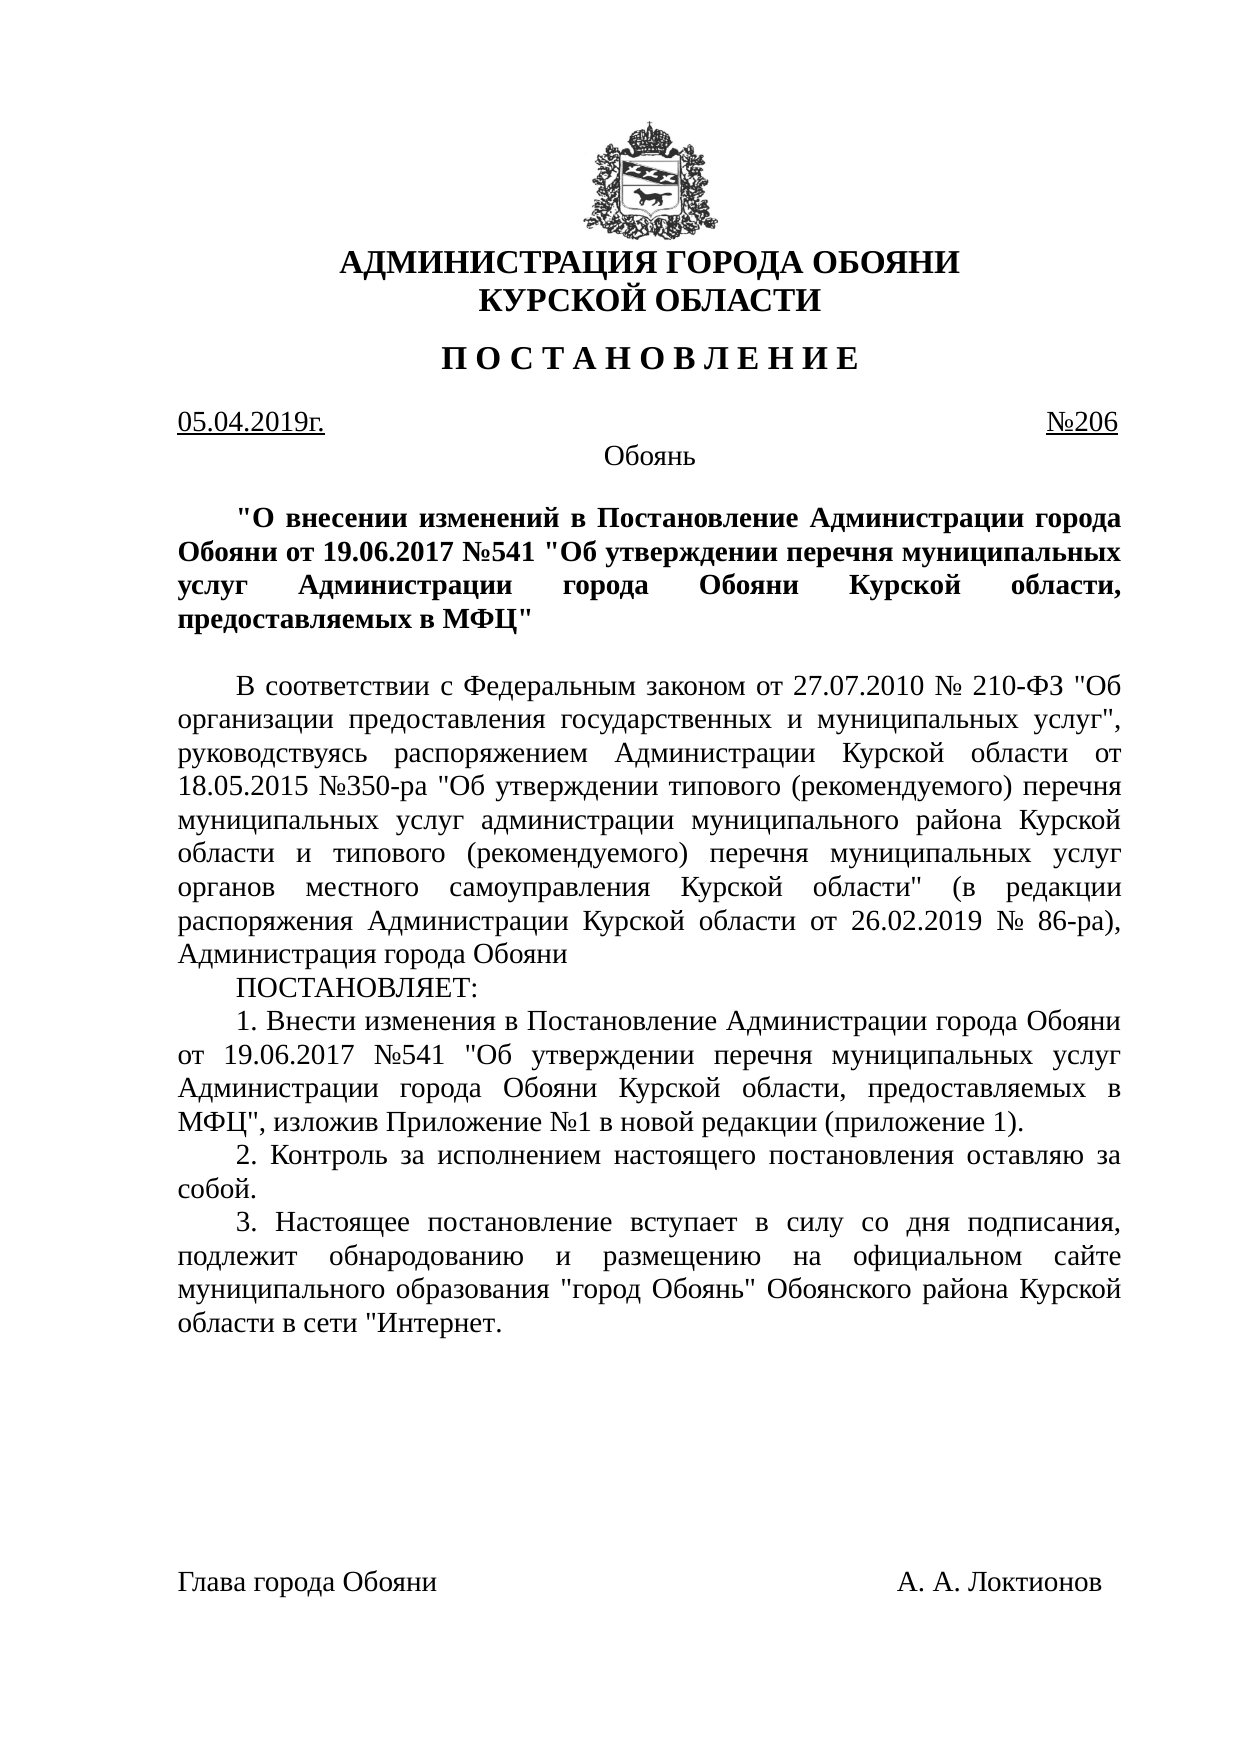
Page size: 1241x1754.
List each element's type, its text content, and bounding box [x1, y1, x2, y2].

text 2. Контроль за исполнением настоящего постановления оставляю за собой. [177, 1137, 1122, 1204]
text АДМИНИСТРАЦИЯ ГОРОДА ОБОЯНИ [177, 242, 1122, 280]
text 1. Внести изменения в Постановление Администрации города Обояни от 19.06.2017 №541 "Об утверждении перечня муниципальных услуг Администрации города Обояни Курской области, предоставляемых в МФЦ", изложив Приложение №1 в новой редакции (приложение 1). [177, 1003, 1122, 1137]
text КУРСКОЙ ОБЛАСТИ [177, 280, 1122, 319]
text 3. Настоящее постановление вступает в силу со дня подписания, подлежит обнародованию и размещению на официальном сайте муниципального образования "город Обоянь" Обоянского района Курской области в сети "Интернет. [177, 1204, 1122, 1339]
picture [581, 118, 719, 242]
text П О С Т А Н О В Л Е Н И Е [177, 338, 1122, 376]
text "О внесении изменений в Постановление Администрации города Обояни от 19.06.2017 №541 "Об утверждении перечня муниципальных услуг Администрации города Обояни Курской области, предоставляемых в МФЦ" [177, 500, 1122, 634]
text В соответствии с Федеральным законом от 27.07.2010 № 210-ФЗ "Об организации предоставления государственных и муниципальных услуг", руководствуясь распоряжением Администрации Курской области от 18.05.2015 №350-ра "Об утверждении типового (рекомендуемого) перечня муниципальных услуг администрации муниципального района Курской области и типового (рекомендуемого) перечня муниципальных услуг органов местного самоуправления Курской области" (в редакции распоряжения Администрации Курской области от 26.02.2019 № 86-ра), Администрация города Обояни [177, 668, 1122, 970]
text ПОСТАНОВЛЯЕТ: [177, 970, 1122, 1003]
text 05.04.2019г. №206 [177, 404, 1122, 438]
text Обоянь [177, 438, 1122, 471]
text Глава города Обояни А. А. Локтионов [177, 1564, 1122, 1597]
